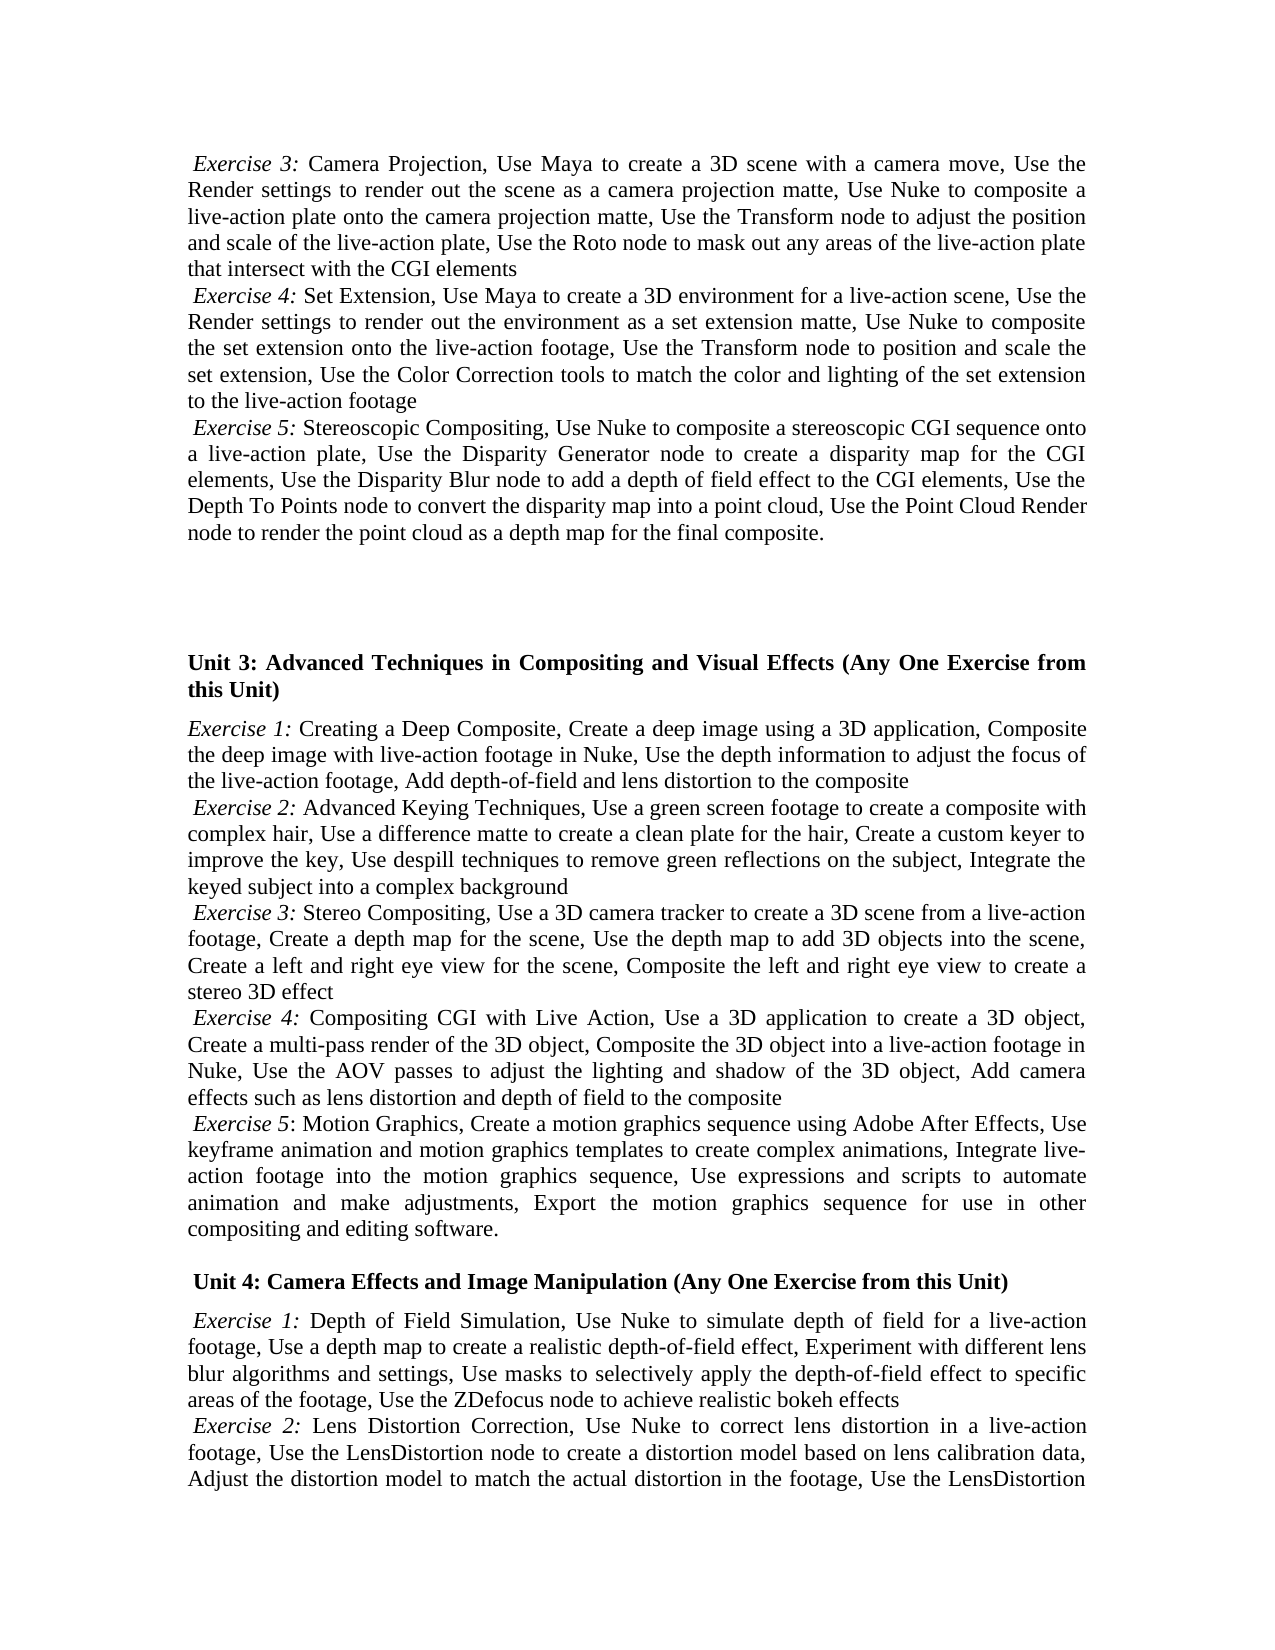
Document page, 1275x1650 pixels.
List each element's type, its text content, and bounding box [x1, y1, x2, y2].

text Exercise 1: Depth of Field Simulation, Use Nuke to simulate depth of field for a live-action footage, Use a depth map to create a realistic depth-of-field effect, Experiment with different lens blur algorithms and settings, Use masks to selectively apply the depth-of-field effect to specific areas of the footage, Use the ZDefocus node to achieve realistic bokeh effects [187, 1307, 1088, 1412]
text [187, 1412, 1088, 1491]
text Exercise 3: Stereo Compositing, Use a 3D camera tracker to create a 3D scene from a live-action footage, Create a depth map for the scene, Use the depth map to add 3D objects into the scene, Create a left and right eye view for the scene, Composite the left and right eye view to create a stereo 3D effect [187, 899, 1088, 1004]
text Unit 4: Camera Effects and Image Manipulation (Any One Exercise from this Unit) [187, 1268, 1088, 1294]
text Exercise 1: Creating a Deep Composite, Create a deep image using a 3D application, Composite the deep image with live-action footage in Nuke, Use the depth information to adjust the focus of the live-action footage, Add depth-of-field and lens distortion to the composite [187, 714, 1088, 794]
text Exercise 4: Compositing CGI with Live Action, Use a 3D application to create a 3D object, Create a multi-pass render of the 3D object, Composite the 3D object into a live-action footage in Nuke, Use the AOV passes to adjust the lighting and shadow of the 3D object, Add camera effects such as lens distortion and depth of field to the composite [187, 1004, 1088, 1110]
text Exercise 5: Stereoscopic Compositing, Use Nuke to composite a stereoscopic CGI sequence onto a live-action plate, Use the Disparity Generator node to create a disparity map for the CGI elements, Use the Disparity Blur node to add a depth of field effect to the CGI elements, Use the Depth To Points node to convert the disparity map into a point cloud, Use the Point Cloud Render node to render the point cloud as a depth map for the final composite. [187, 413, 1088, 545]
text Unit 3: Advanced Techniques in Compositing and Visual Effects (Any One Exercise from this Unit) [187, 649, 1088, 702]
text Exercise 2: Advanced Keying Techniques, Use a green screen footage to create a composite with complex hair, Use a difference matte to create a clean plate for the hair, Create a custom keyer to improve the key, Use despill techniques to remove green reflections on the subject, Integrate the keyed subject into a complex background [187, 794, 1088, 899]
text Exercise 5: Motion Graphics, Create a motion graphics sequence using Adobe After Effects, Use keyframe animation and motion graphics templates to create complex animations, Integrate live-action footage into the motion graphics sequence, Use expressions and scripts to automate animation and make adjustments, Export the motion graphics sequence for use in other compositing and editing software. [187, 1110, 1088, 1242]
text Exercise 4: Set Extension, Use Maya to create a 3D environment for a live-action scene, Use the Render settings to render out the environment as a set extension matte, Use Nuke to composite the set extension onto the live-action footage, Use the Transform node to position and scale the set extension, Use the Color Correction tools to match the color and lighting of the set extension to the live-action footage [187, 282, 1088, 413]
text Exercise 3: Camera Projection, Use Maya to create a 3D scene with a camera move, Use the Render settings to render out the scene as a camera projection matte, Use Nuke to composite a live-action plate onto the camera projection matte, Use the Transform node to adjust the position and scale of the live-action plate, Use the Roto node to mask out any areas of the live-action plate that intersect with the CGI elements [187, 150, 1088, 282]
